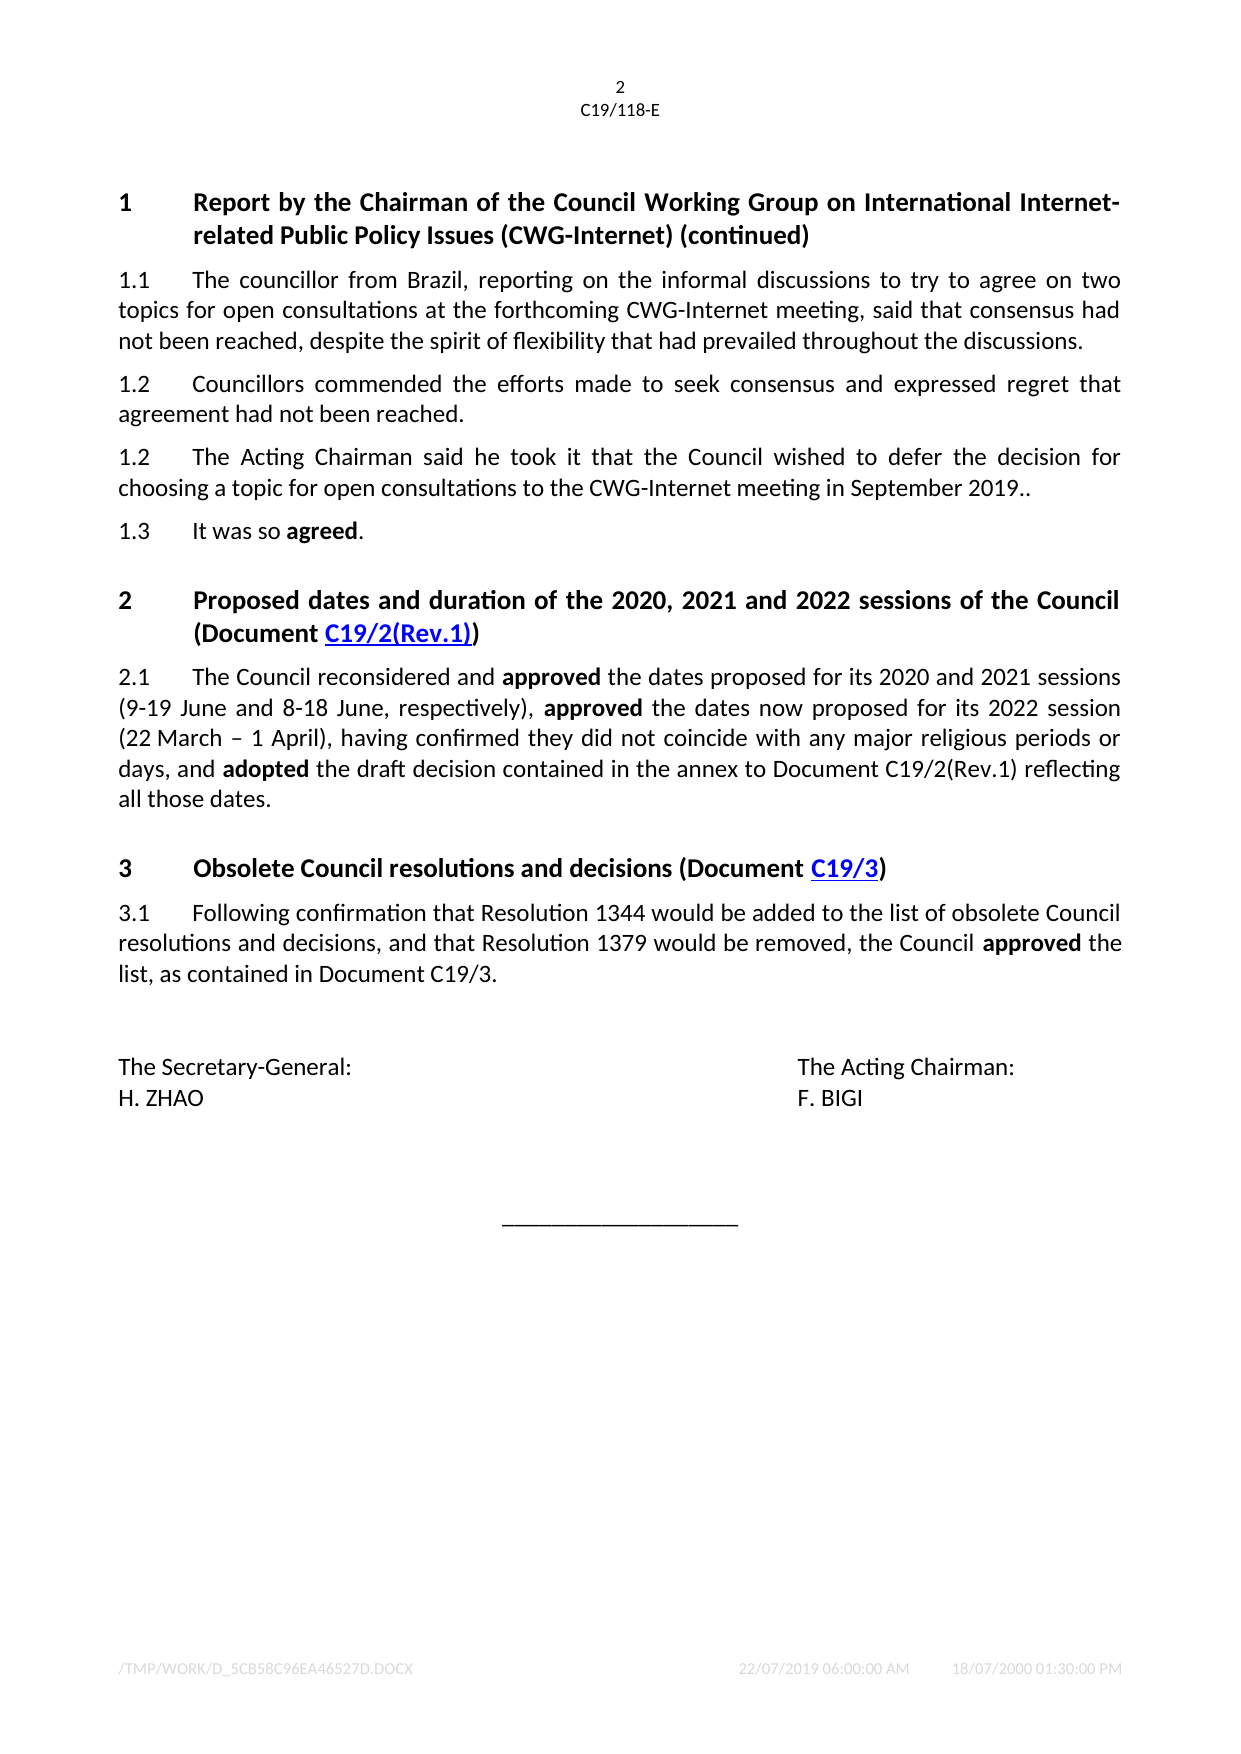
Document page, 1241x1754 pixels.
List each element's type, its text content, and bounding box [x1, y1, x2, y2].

list 1 Report by the Chairman of the Council Working Group on International Internet-related Public Policy Issues (CWG-Internet) (continued) [118, 185, 1122, 251]
list 1.3 It was so agreed. [118, 515, 1122, 545]
list 2.1 The Council reconsidered and approved the dates proposed for its 2020 and 2021 sessions (9-19 June and 8-18 June, respectively), approved the dates now proposed for its 2022 session (22 March – 1 April), having confirmed they did not coincide with any major religious periods or days, and adopted the draft decision contained in the annex to Document C19/2(Rev.1) reflecting all those dates. [118, 661, 1122, 814]
list 3 Obsolete Council resolutions and decisions (Document C19/3) [118, 852, 1122, 884]
list 1.1 The councillor from Brazil, reporting on the informal discussions to try to agree on two topics for open consultations at the forthcoming CWG-Internet meeting, said that consensus had not been reached, despite the spirit of flexibility that had prevailed throughout the discussions. [118, 264, 1122, 355]
list 3.1 Following confirmation that Resolution 1344 would be added to the list of obsolete Council resolutions and decisions, and that Resolution 1379 would be removed, the Council approved the list, as contained in Document C19/3. [118, 897, 1122, 989]
text H. ZHAO F. BIGI [118, 1082, 1122, 1112]
list 1.2 The Acting Chairman said he took it that the Council wished to defer the decision for choosing a topic for open consultations to the CWG-Internet meeting in September 2019.. [118, 441, 1122, 502]
text ___________________ [118, 1200, 1122, 1230]
list 2 Proposed dates and duration of the 2020, 2021 and 2022 sessions of the Council (Document C19/2(Rev.1)) [118, 583, 1122, 649]
text The Secretary-General: The Acting Chairman: [118, 1051, 1122, 1082]
list 1.2 Councillors commended the efforts made to seek consensus and expressed regret that agreement had not been reached. [118, 368, 1122, 429]
